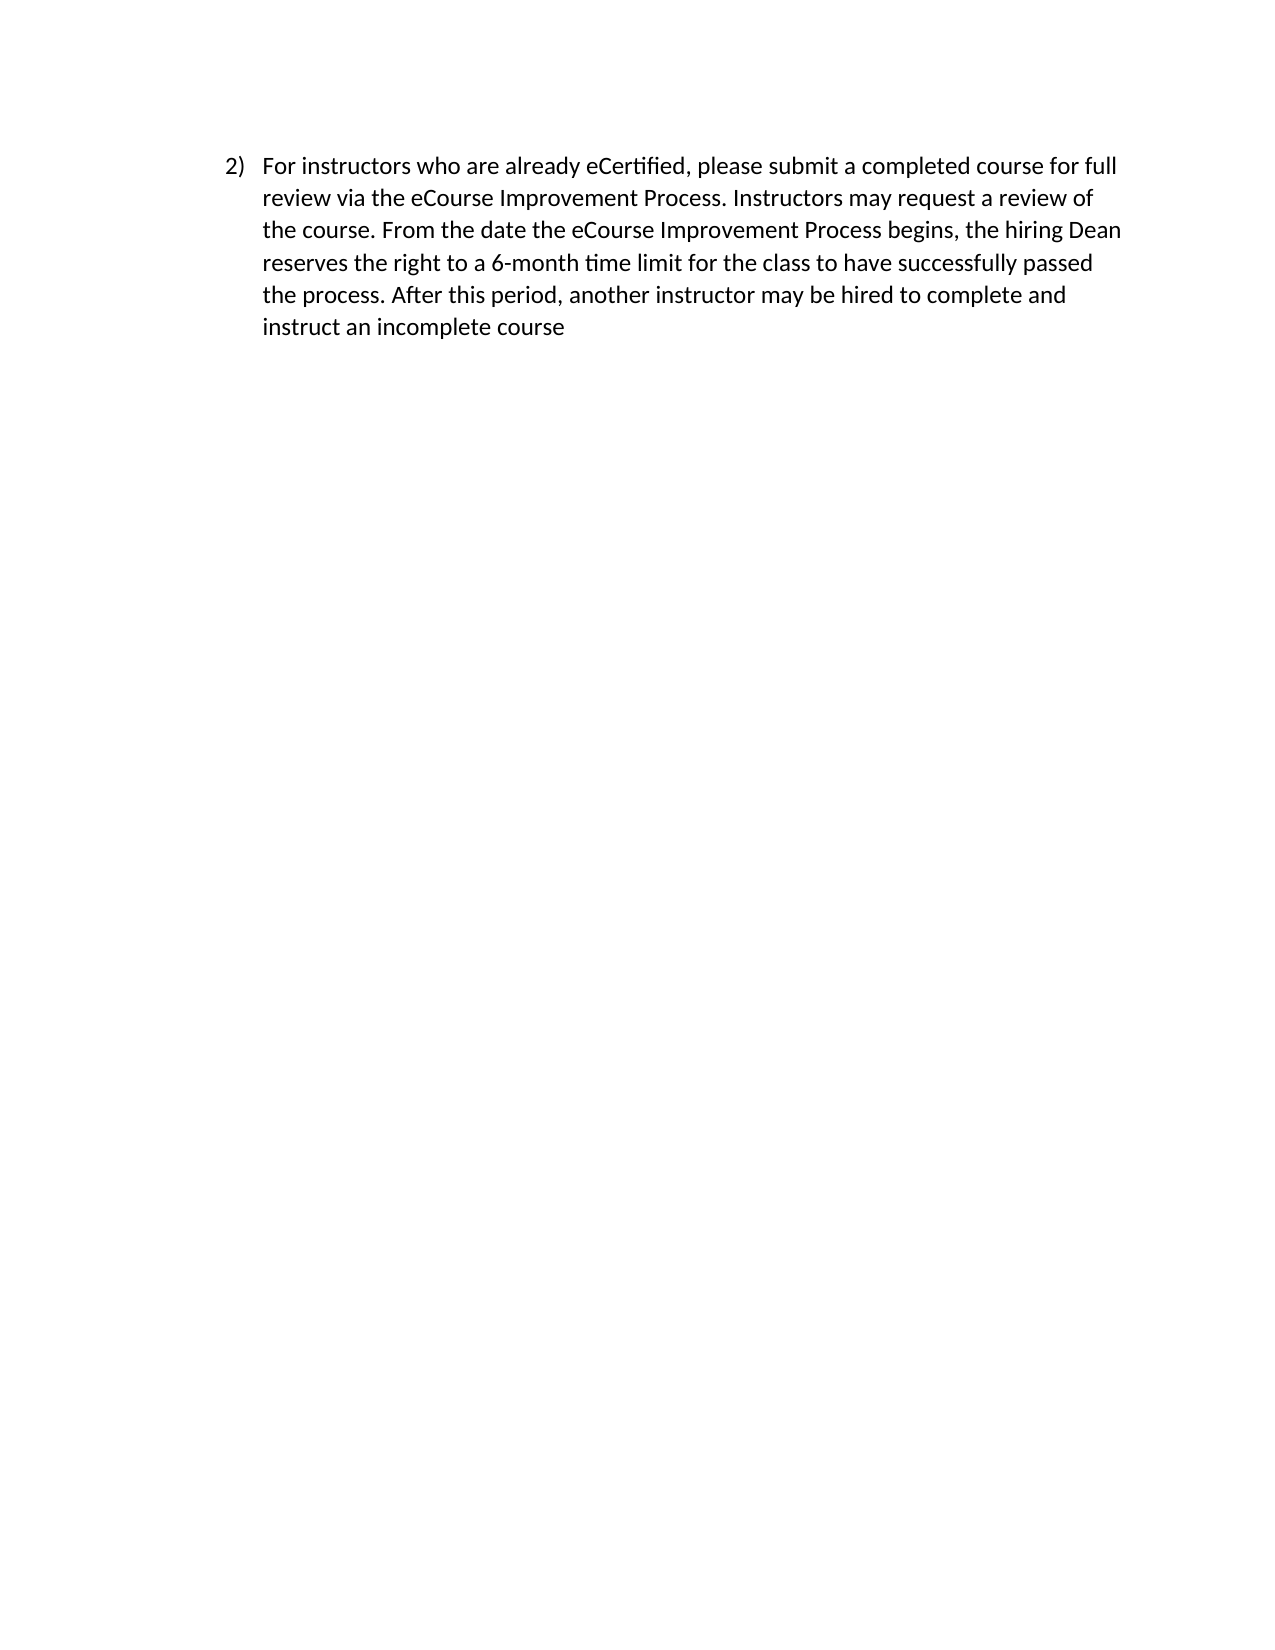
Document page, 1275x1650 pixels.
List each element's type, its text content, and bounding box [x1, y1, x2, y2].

list For instructors who are already eCertified, please submit a completed course for full review via the eCourse Improvement Process. Instructors may request a review of the course. From the date the eCourse Improvement Process begins, the hiring Dean reserves the right to a 6-month time limit for the class to have successfully passed the process. After this period, another instructor may be hired to complete and instruct an incomplete course [225, 150, 1125, 342]
